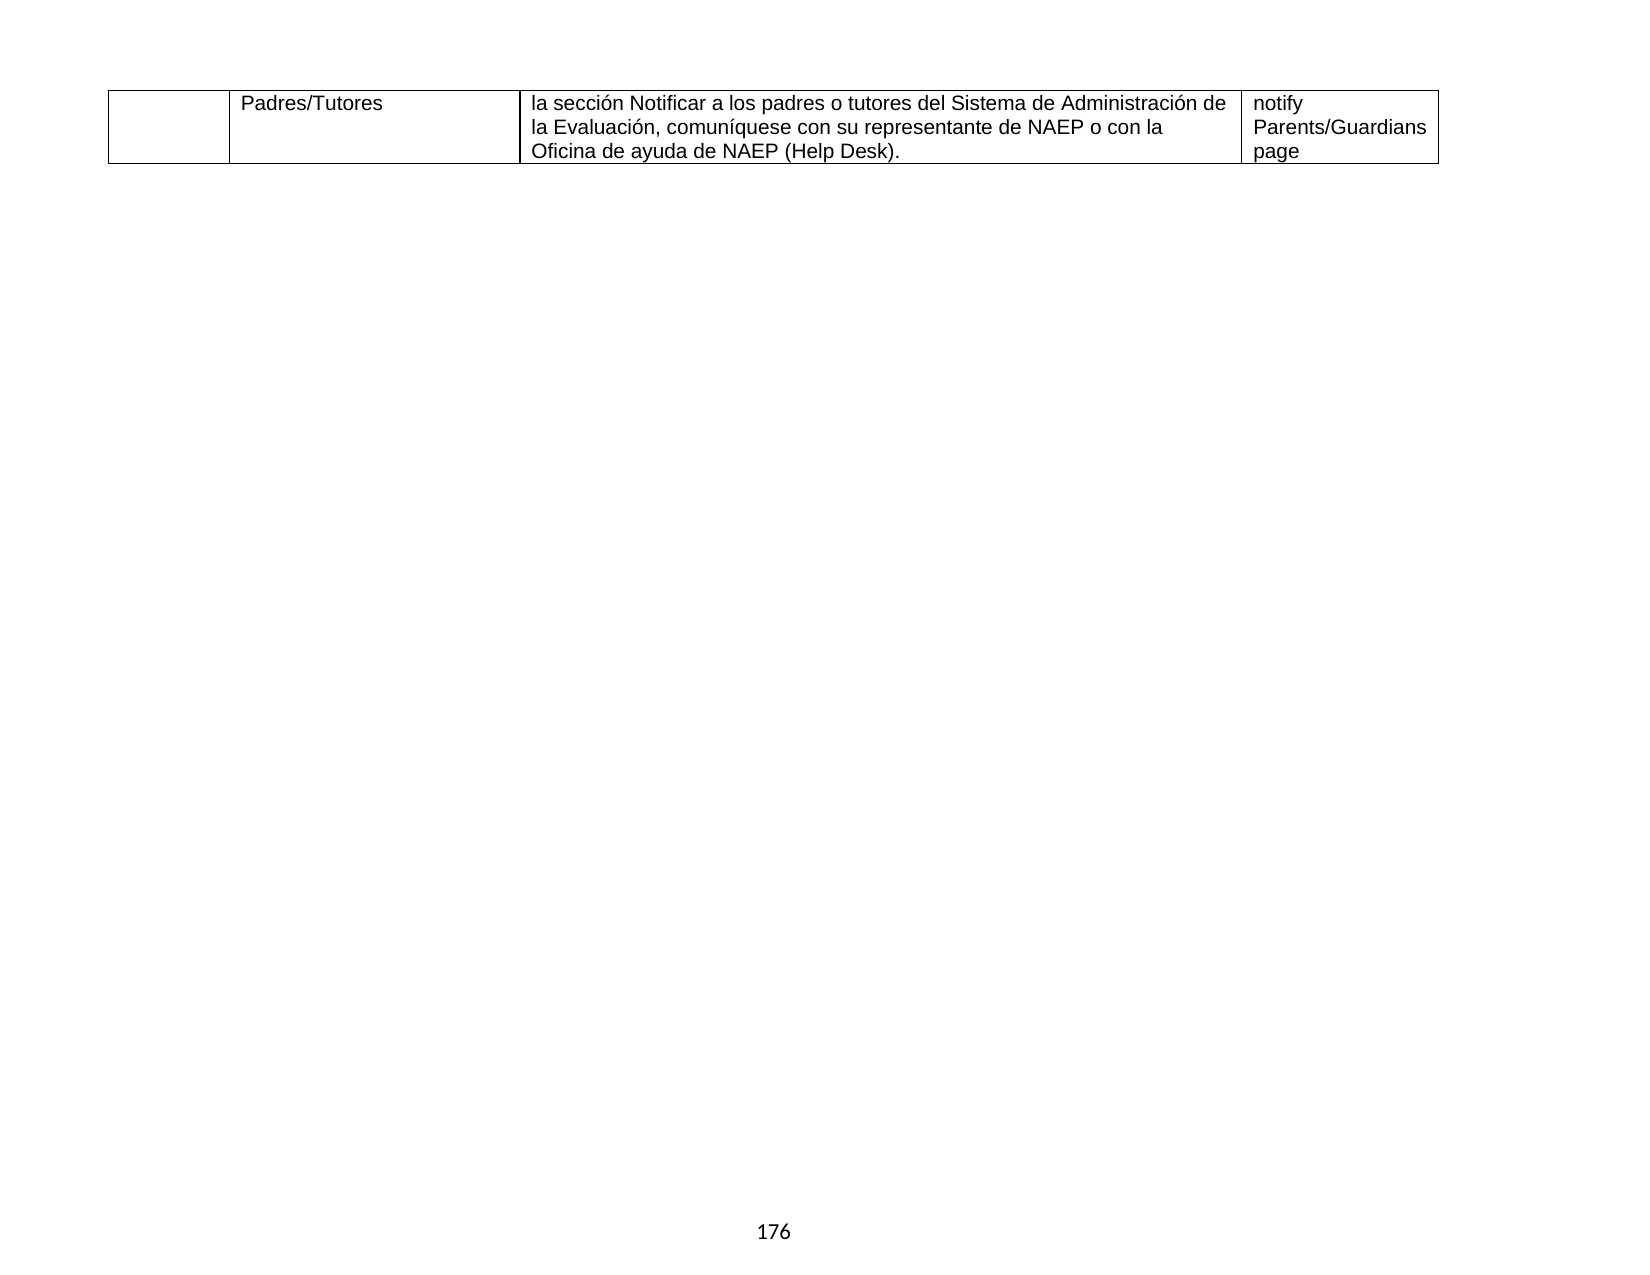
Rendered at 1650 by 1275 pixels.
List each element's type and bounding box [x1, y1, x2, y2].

table_cell [521, 91, 1241, 163]
table_cell [109, 91, 229, 163]
table_cell [1242, 91, 1438, 163]
table_cell [230, 91, 519, 163]
